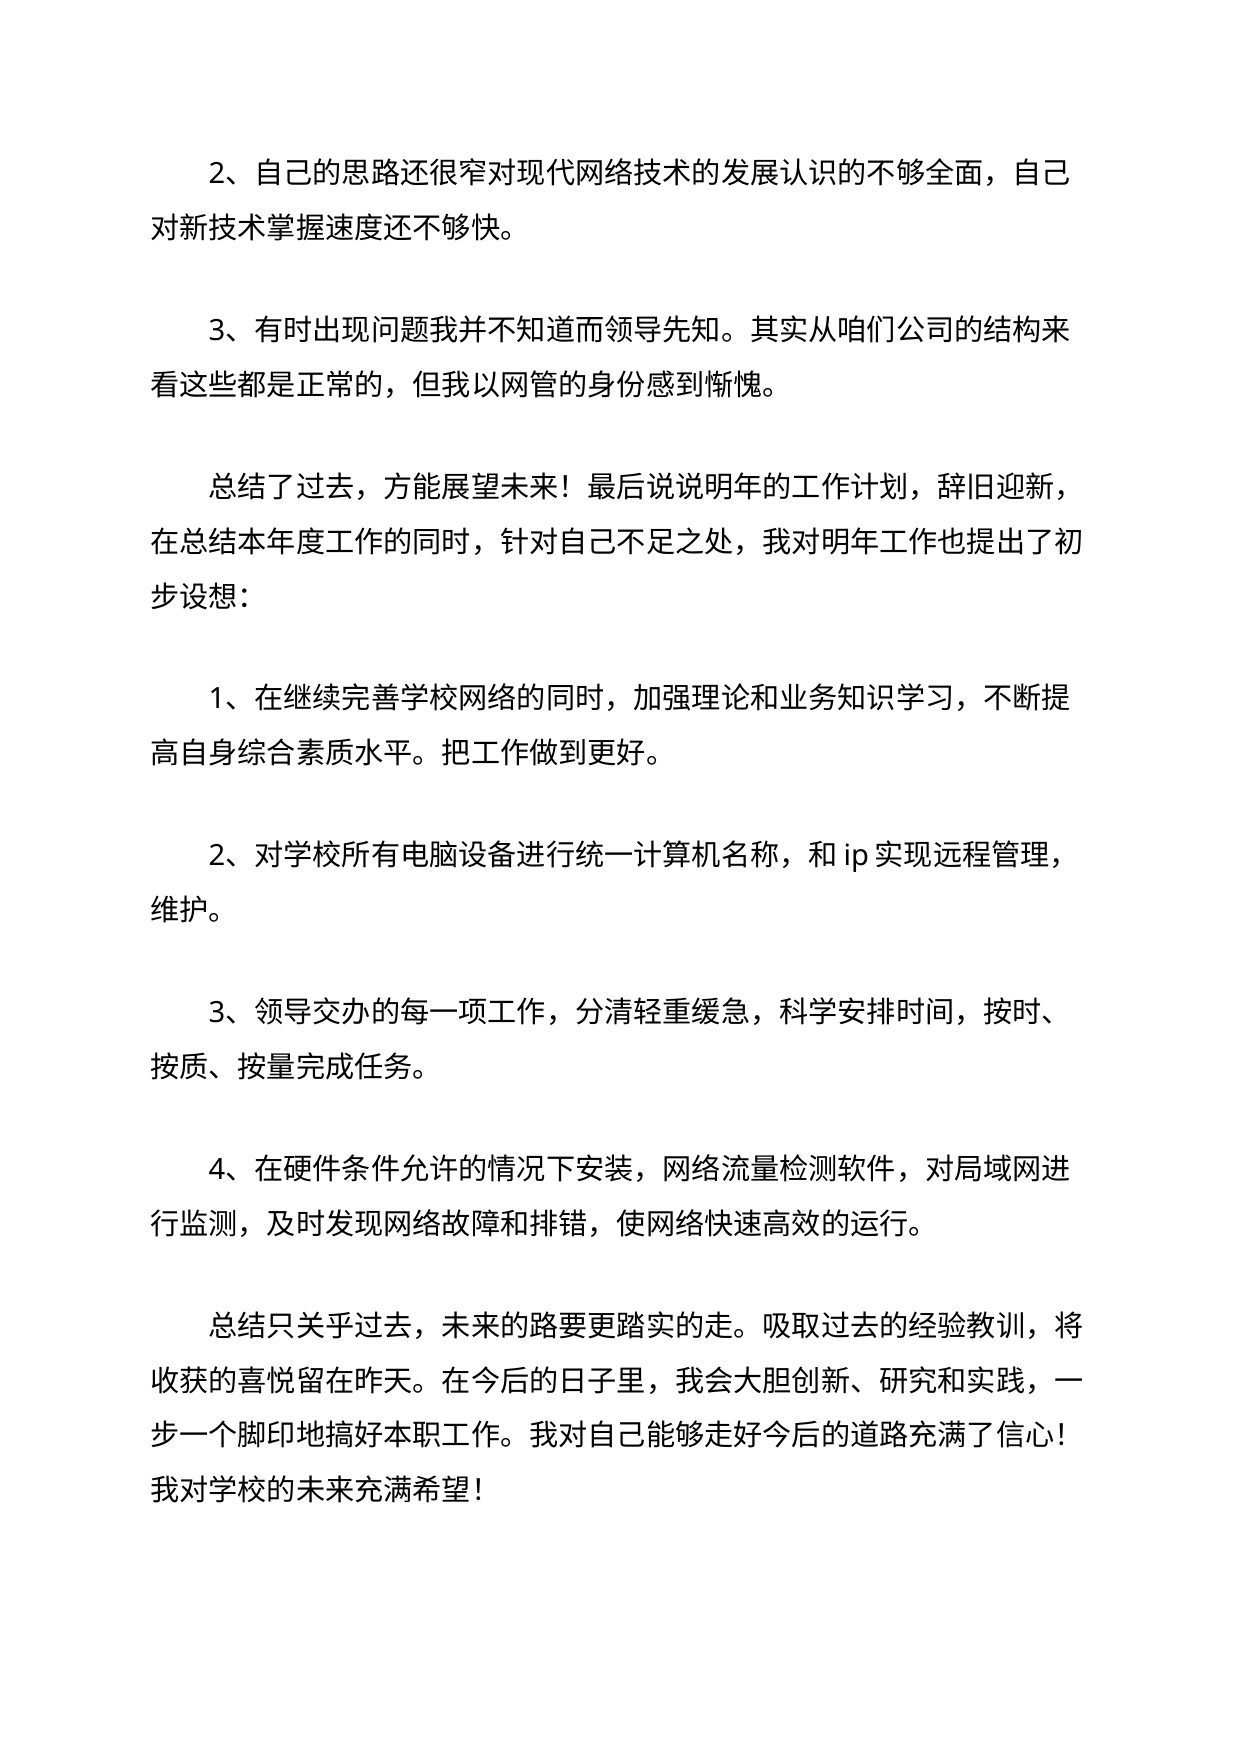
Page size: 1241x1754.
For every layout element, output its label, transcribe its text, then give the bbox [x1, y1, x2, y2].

text 1、在继续完善学校网络的同时，加强理论和业务知识学习，不断提高自身综合素质水平。把工作做到更好。 [150, 675, 1090, 772]
text 3、有时出现问题我并不知道而领导先知。其实从咱们公司的结构来看这些都是正常的，但我以网管的身份感到惭愧。 [150, 307, 1090, 404]
text 总结了过去，方能展望未来！最后说说明年的工作计划，辞旧迎新，在总结本年度工作的同时，针对自己不足之处，我对明年工作也提出了初步设想： [150, 463, 1090, 616]
text 4、在硬件条件允许的情况下安装，网络流量检测软件，对局域网进行监测，及时发现网络故障和排错，使网络快速高效的运行。 [150, 1145, 1090, 1243]
text 2、自己的思路还很窄对现代网络技术的发展认识的不够全面，自己对新技术掌握速度还不够快。 [150, 150, 1090, 247]
text 总结只关乎过去，未来的路要更踏实的走。吸取过去的经验教训，将收获的喜悦留在昨天。在今后的日子里，我会大胆创新、研究和实践，一步一个脚印地搞好本职工作。我对自己能够走好今后的道路充满了信心！我对学校的未来充满希望！ [150, 1302, 1090, 1509]
text 2、对学校所有电脑设备进行统一计算机名称，和ip实现远程管理，维护。 [150, 832, 1090, 929]
text 3、领导交办的每一项工作，分清轻重缓急，科学安排时间，按时、按质、按量完成任务。 [150, 989, 1090, 1086]
